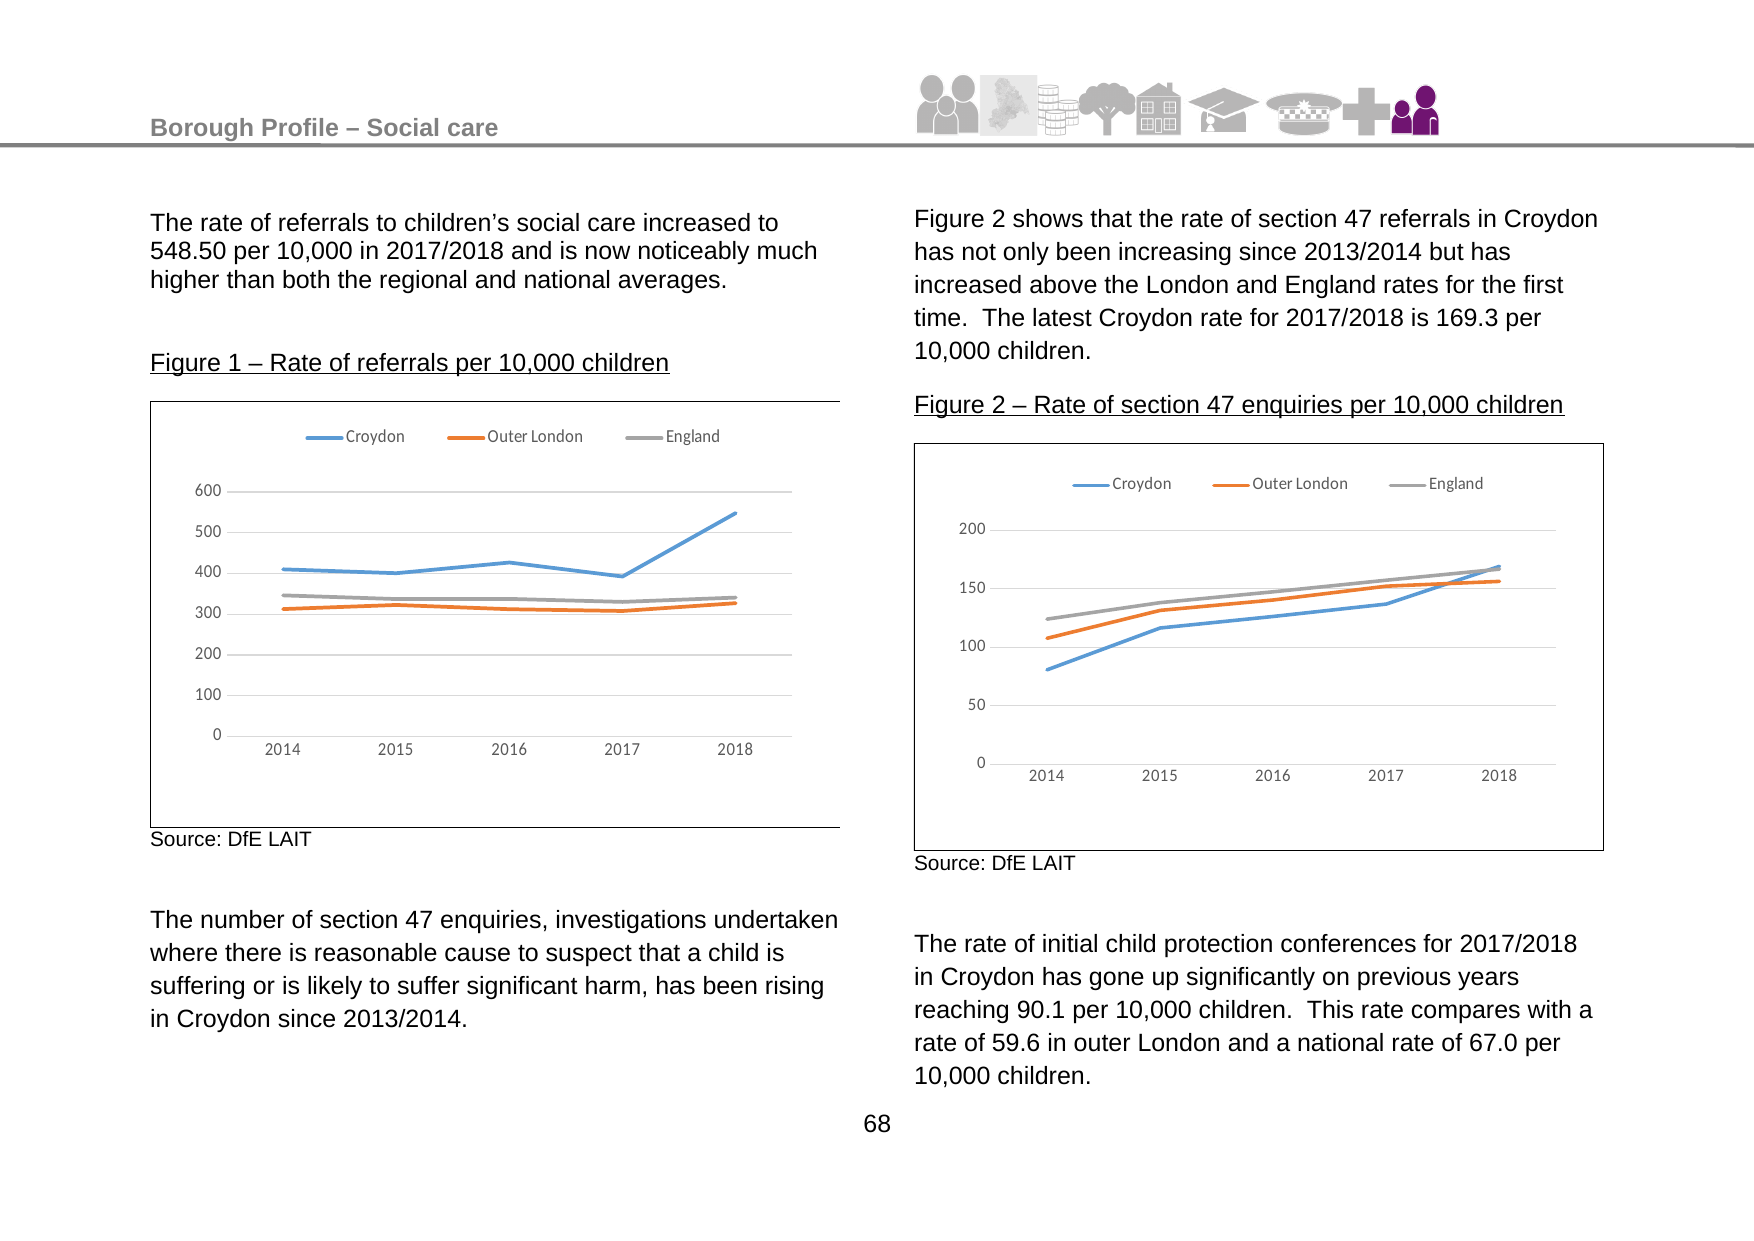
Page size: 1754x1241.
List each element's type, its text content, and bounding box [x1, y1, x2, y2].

text Source: DfE LAIT [150, 828, 840, 851]
picture [1390, 84, 1440, 136]
text Figure 2 shows that the rate of section 47 referrals in Croydon has not only been increasing since 2013/2014 but has increased above the London and England rates for the first time. The latest Croydon rate for 2017/2018 is 169.3 per 10,000 children. [914, 204, 1604, 365]
text Figure 2 – Rate of section 47 enquiries per 10,000 children [914, 390, 1604, 418]
text The number of section 47 enquiries, investigations undertaken where there is reasonable cause to suspect that a child is suffering or is likely to suffer significant harm, has been rising in Croydon since 2013/2014. [150, 905, 840, 1033]
text Source: DfE LAIT [914, 851, 1604, 875]
text Figure 1 – Rate of referrals per 10,000 children [150, 348, 840, 376]
text The rate of referrals to children’s social care increased to 548.50 per 10,000 in 2017/2018 and is now noticeably much higher than both the regional and national averages. [150, 207, 840, 294]
text The rate of initial child protection conferences for 2017/2018 in Croydon has gone up significantly on previous years reaching 90.1 per 10,000 children. This rate compares with a rate of 59.6 in outer London and a national rate of 67.0 per 10,000 children. [914, 929, 1604, 1089]
